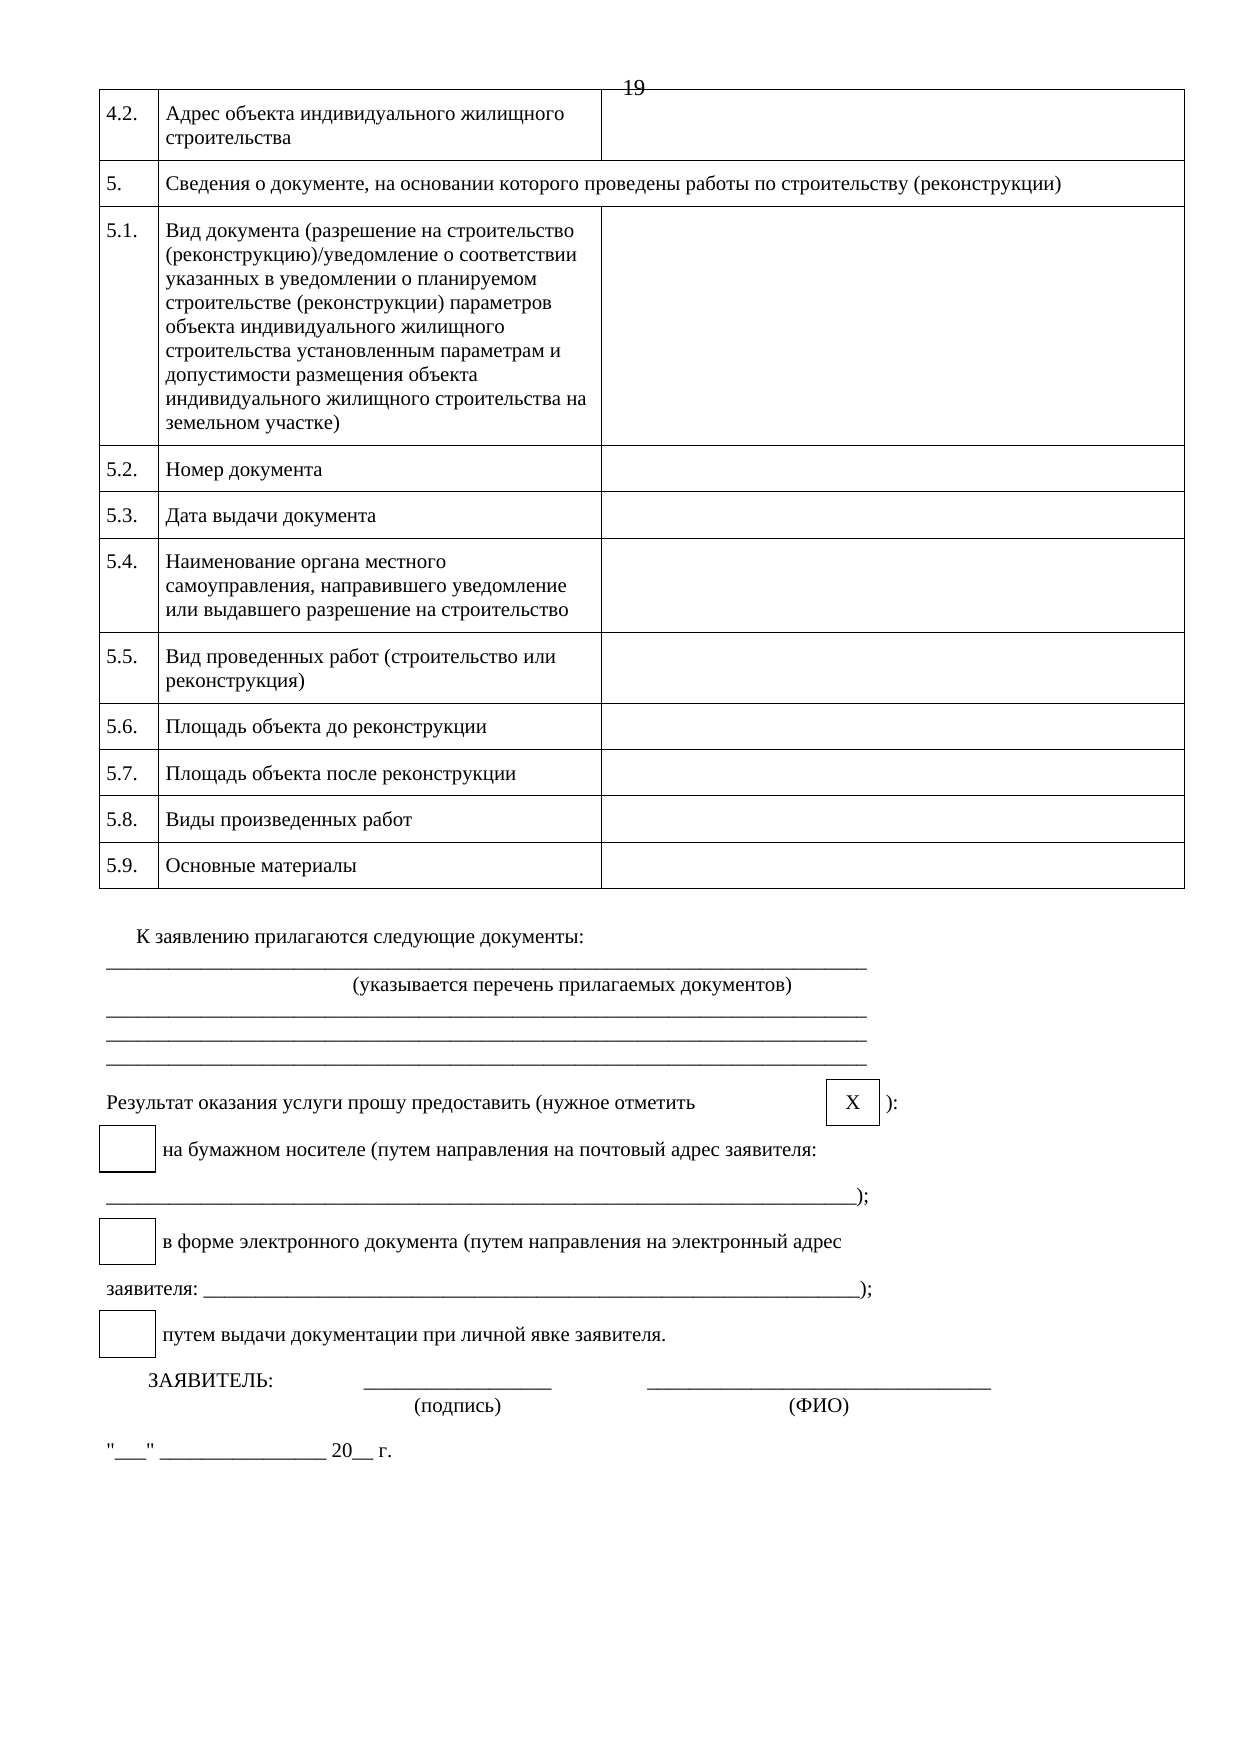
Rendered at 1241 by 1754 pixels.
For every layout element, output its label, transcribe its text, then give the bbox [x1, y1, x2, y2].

table_cell путем выдачи документации при личной явке заявителя. [156, 1310, 1045, 1357]
table_cell [602, 750, 1184, 795]
table_cell Номер документа [159, 446, 601, 491]
table_cell 5.4. [100, 539, 158, 632]
table_cell [602, 704, 1184, 749]
table_cell Наименование органа местного самоуправления, направившего уведомление или выдавшего разрешение на строительство [159, 539, 601, 632]
table_cell Дата выдачи документа [159, 492, 601, 538]
table_cell _________________________________ (ФИО) [593, 1357, 1045, 1427]
table_cell Площадь объекта после реконструкции [159, 750, 601, 795]
table_cell 5.2. [100, 446, 158, 491]
table_cell 4.2. [100, 90, 158, 160]
table_cell Вид документа (разрешение на строительство (реконструкцию)/уведомление о соответствии указанных в уведомлении о планируемом строительстве (реконструкции) параметров объекта индивидуального жилищного строительства установленным параметрам и допустимости размещения объекта индивидуального жилищного строительства на земельном участке) [159, 207, 601, 445]
table_cell Вид проведенных работ (строительство или реконструкция) [159, 633, 601, 702]
table_cell Адрес объекта индивидуального жилищного строительства [159, 90, 601, 160]
table_cell 5.6. [100, 704, 158, 749]
table_cell 5.3. [100, 492, 158, 538]
table_cell заявителя: _______________________________________________________________); [100, 1264, 1045, 1310]
table_cell "___" ________________ 20__ г. [100, 1427, 1045, 1472]
table_cell [602, 90, 1184, 160]
table_cell в форме электронного документа (путем направления на электронный адрес [156, 1218, 1045, 1264]
table_cell 5.7. [100, 750, 158, 795]
table_cell ________________________________________________________________________); [100, 1171, 1045, 1218]
table_cell 5.5. [100, 633, 158, 702]
table_cell [100, 1126, 155, 1171]
table_cell 5.1. [100, 207, 158, 445]
table_cell [602, 207, 1184, 445]
table_cell [100, 1219, 155, 1264]
table_cell Площадь объекта до реконструкции [159, 704, 601, 749]
table_cell [602, 796, 1184, 842]
table_cell [100, 1311, 155, 1357]
table_cell [602, 843, 1184, 888]
table_cell ): [880, 1079, 1045, 1125]
table_cell Виды произведенных работ [159, 796, 601, 842]
table_cell Основные материалы [159, 843, 601, 888]
table_cell [602, 539, 1184, 632]
table_header К заявлению прилагаются следующие документы: _________________________________________________________________________ (указывается перечень прилагаемых документов) _________________________________________________________________________ _________________________________________________________________________ _________________________________________________________________________ [100, 913, 1045, 1079]
table_cell [602, 633, 1184, 702]
table_cell X [827, 1080, 879, 1125]
table_cell 5.8. [100, 796, 158, 842]
table_cell 5. [100, 161, 158, 206]
table_cell __________________ (подпись) [322, 1357, 593, 1427]
table_cell на бумажном носителе (путем направления на почтовый адрес заявителя: [156, 1125, 1045, 1171]
table_cell Сведения о документе, на основании которого проведены работы по строительству (реконструкции) [159, 161, 1184, 206]
table_cell ЗАЯВИТЕЛЬ: [100, 1357, 322, 1427]
table_cell [602, 446, 1184, 491]
table_cell 5.9. [100, 843, 158, 888]
table_cell [602, 492, 1184, 538]
table_cell Результат оказания услуги прошу предоставить (нужное отметить [100, 1079, 826, 1125]
